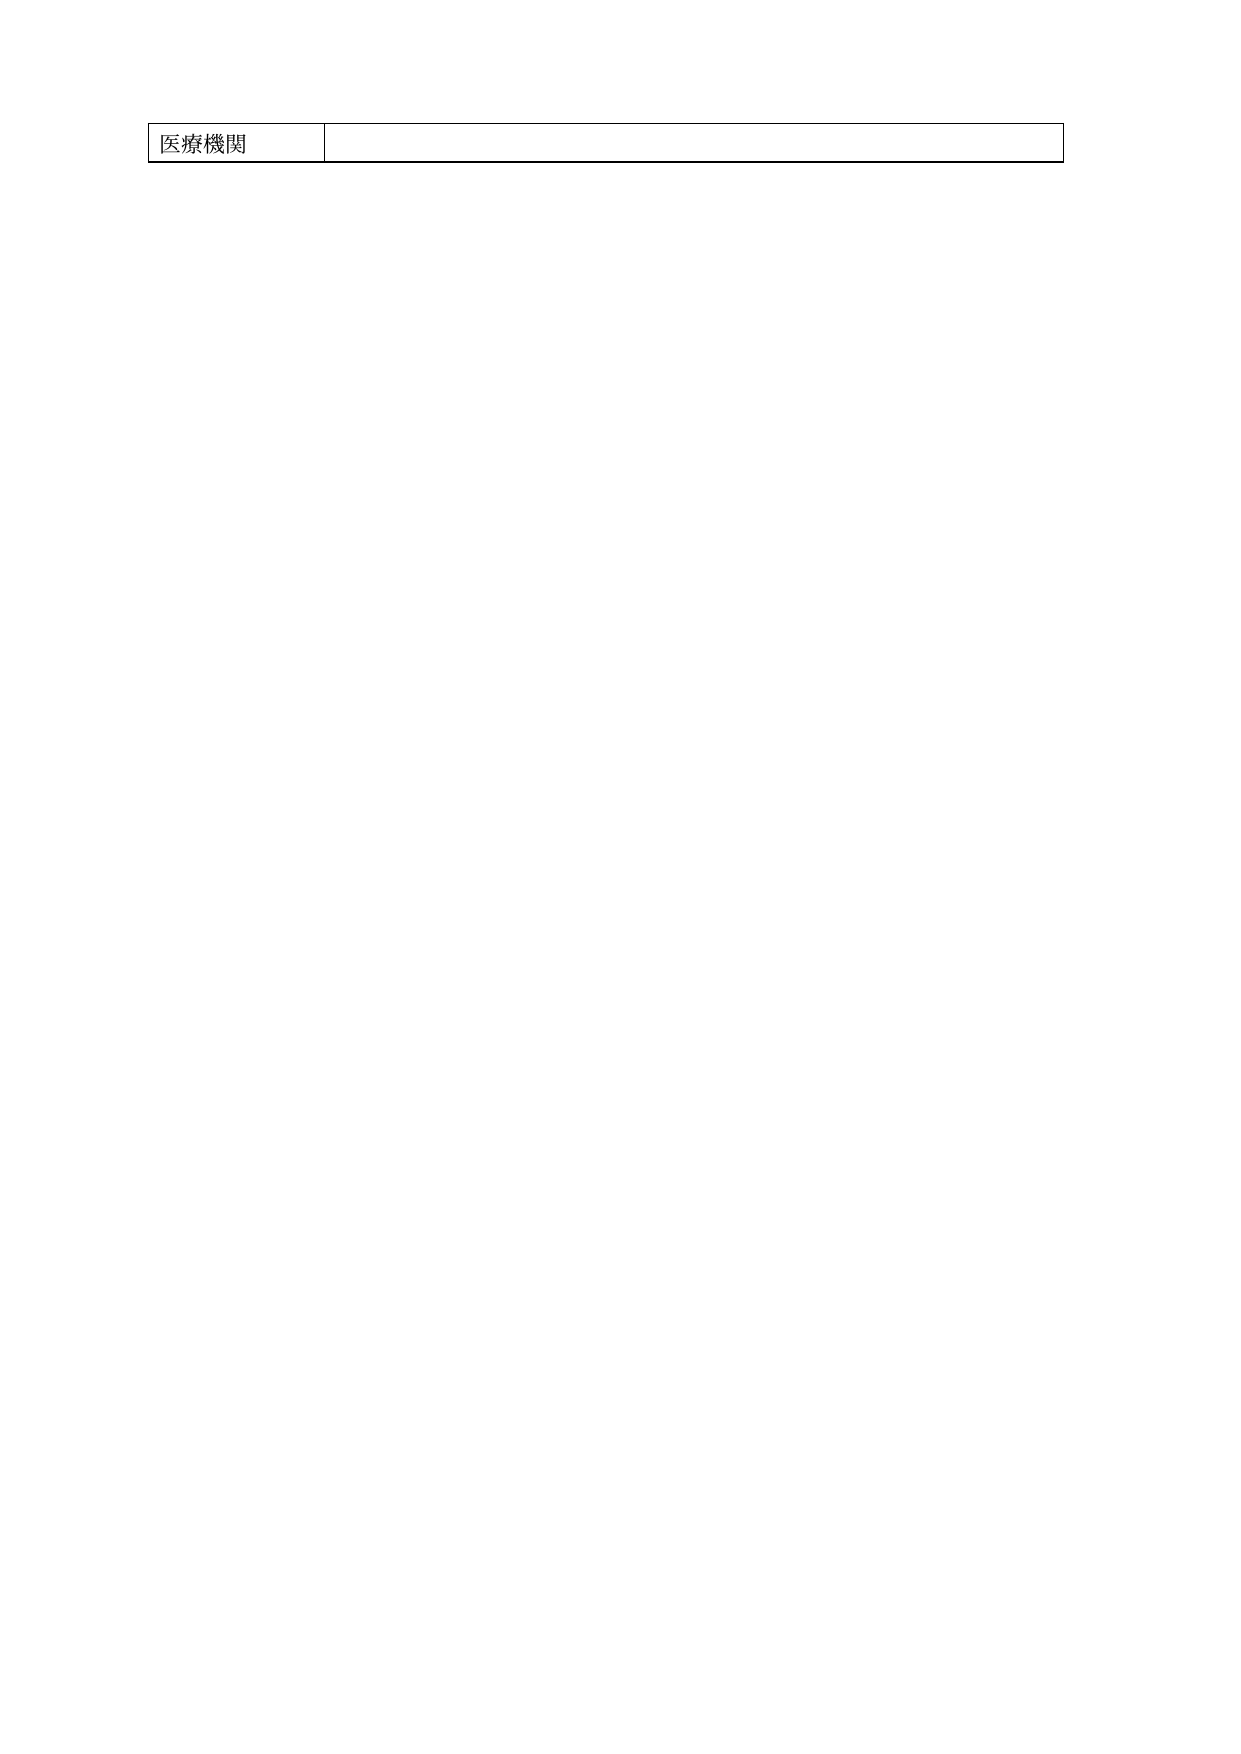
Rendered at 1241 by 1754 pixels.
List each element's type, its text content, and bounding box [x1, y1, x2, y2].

table_cell [325, 124, 1063, 161]
table_cell かかりつけの 医療機関 [149, 124, 324, 161]
